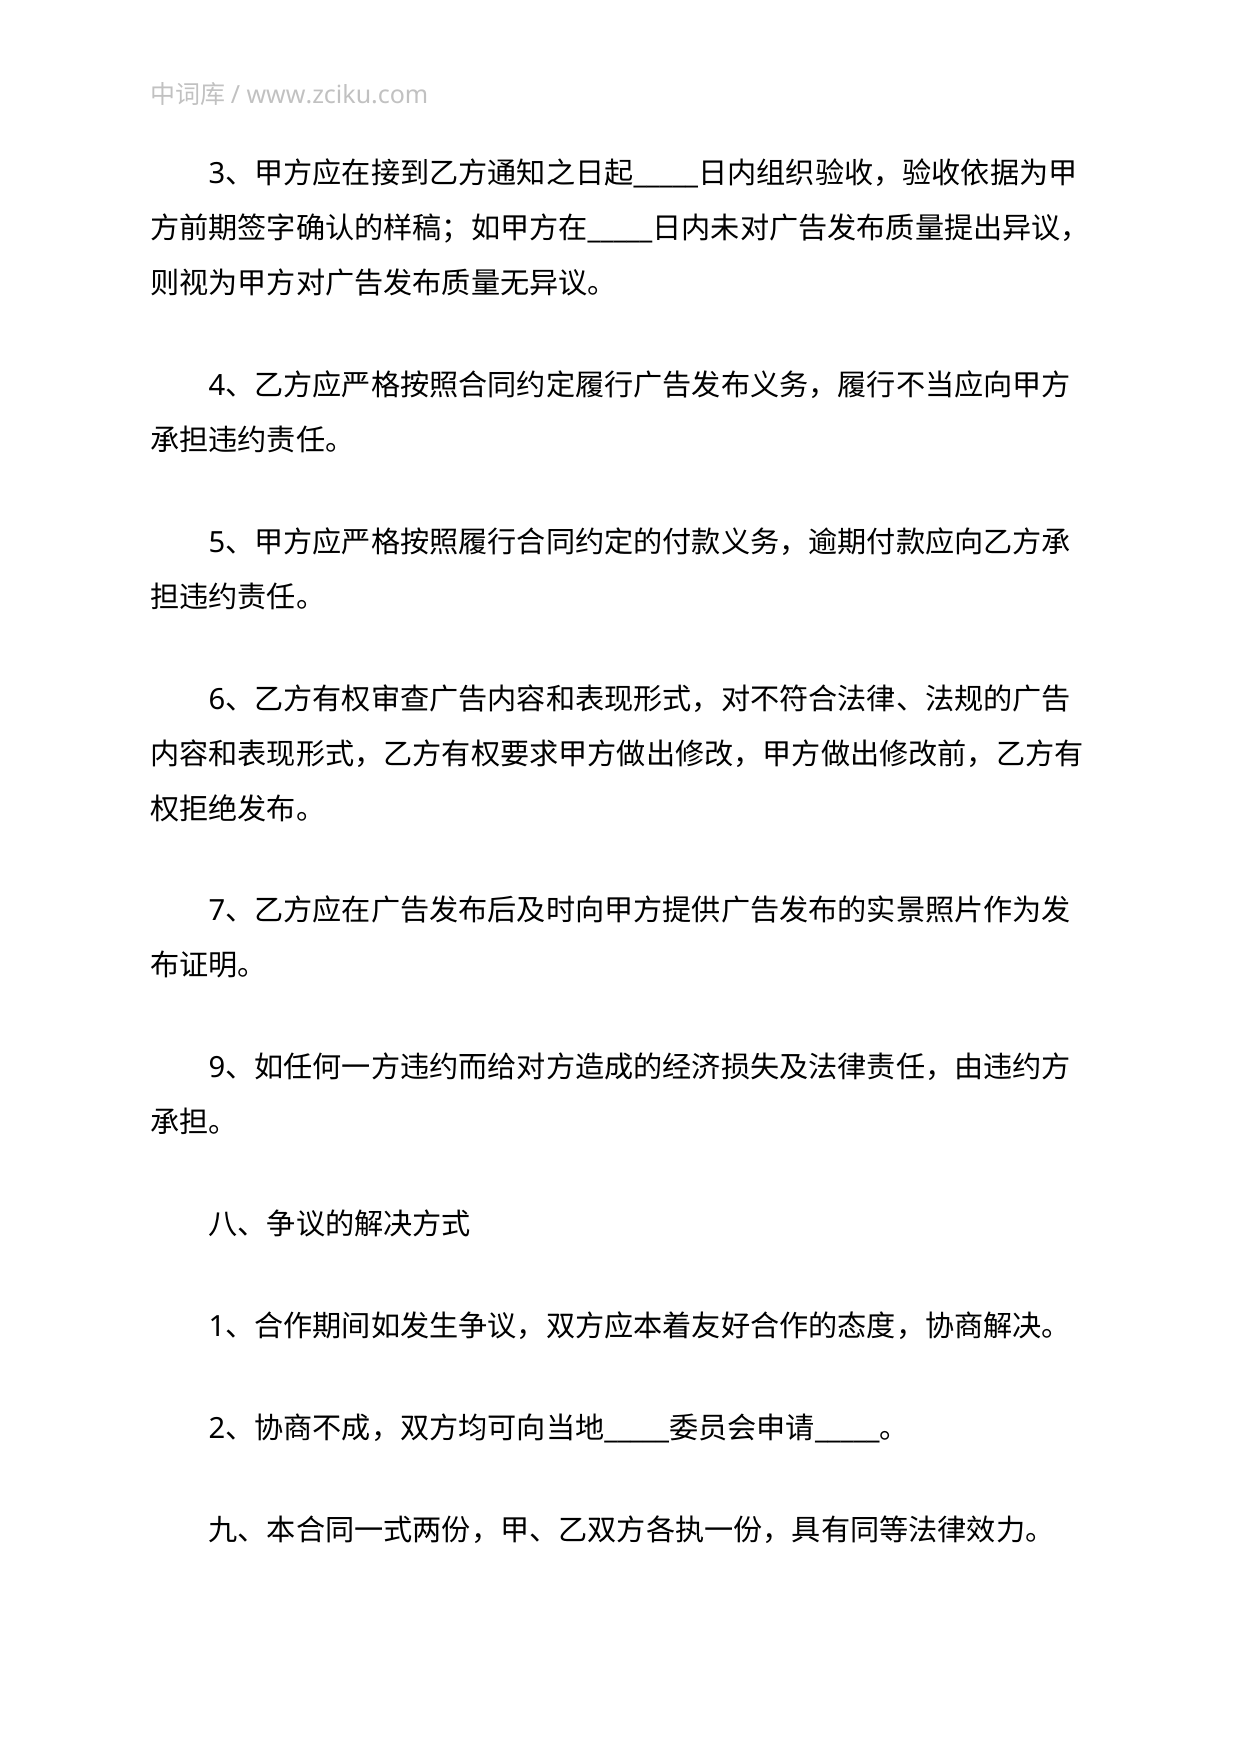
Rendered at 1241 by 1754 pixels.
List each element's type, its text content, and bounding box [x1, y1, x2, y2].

text 2、协商不成，双方均可向当地_____委员会申请_____。 [150, 1404, 1090, 1447]
text 7、乙方应在广告发布后及时向甲方提供广告发布的实景照片作为发布证明。 [150, 887, 1090, 984]
text 5、甲方应严格按照履行合同约定的付款义务，逾期付款应向乙方承担违约责任。 [150, 518, 1090, 616]
text 八、争议的解决方式 [150, 1201, 1090, 1243]
text 4、乙方应严格按照合同约定履行广告发布义务，履行不当应向甲方承担违约责任。 [150, 362, 1090, 459]
text 1、合作期间如发生争议，双方应本着友好合作的态度，协商解决。 [150, 1302, 1090, 1345]
text 6、乙方有权审查广告内容和表现形式，对不符合法律、法规的广告内容和表现形式，乙方有权要求甲方做出修改，甲方做出修改前，乙方有权拒绝发布。 [150, 675, 1090, 827]
text 9、如任何一方违约而给对方造成的经济损失及法律责任，由违约方承担。 [150, 1044, 1090, 1141]
text 3、甲方应在接到乙方通知之日起_____日内组织验收，验收依据为甲方前期签字确认的样稿；如甲方在_____日内未对广告发布质量提出异议，则视为甲方对广告发布质量无异议。 [150, 150, 1090, 302]
text 九、本合同一式两份，甲、乙双方各执一份，具有同等法律效力。 [150, 1506, 1090, 1548]
